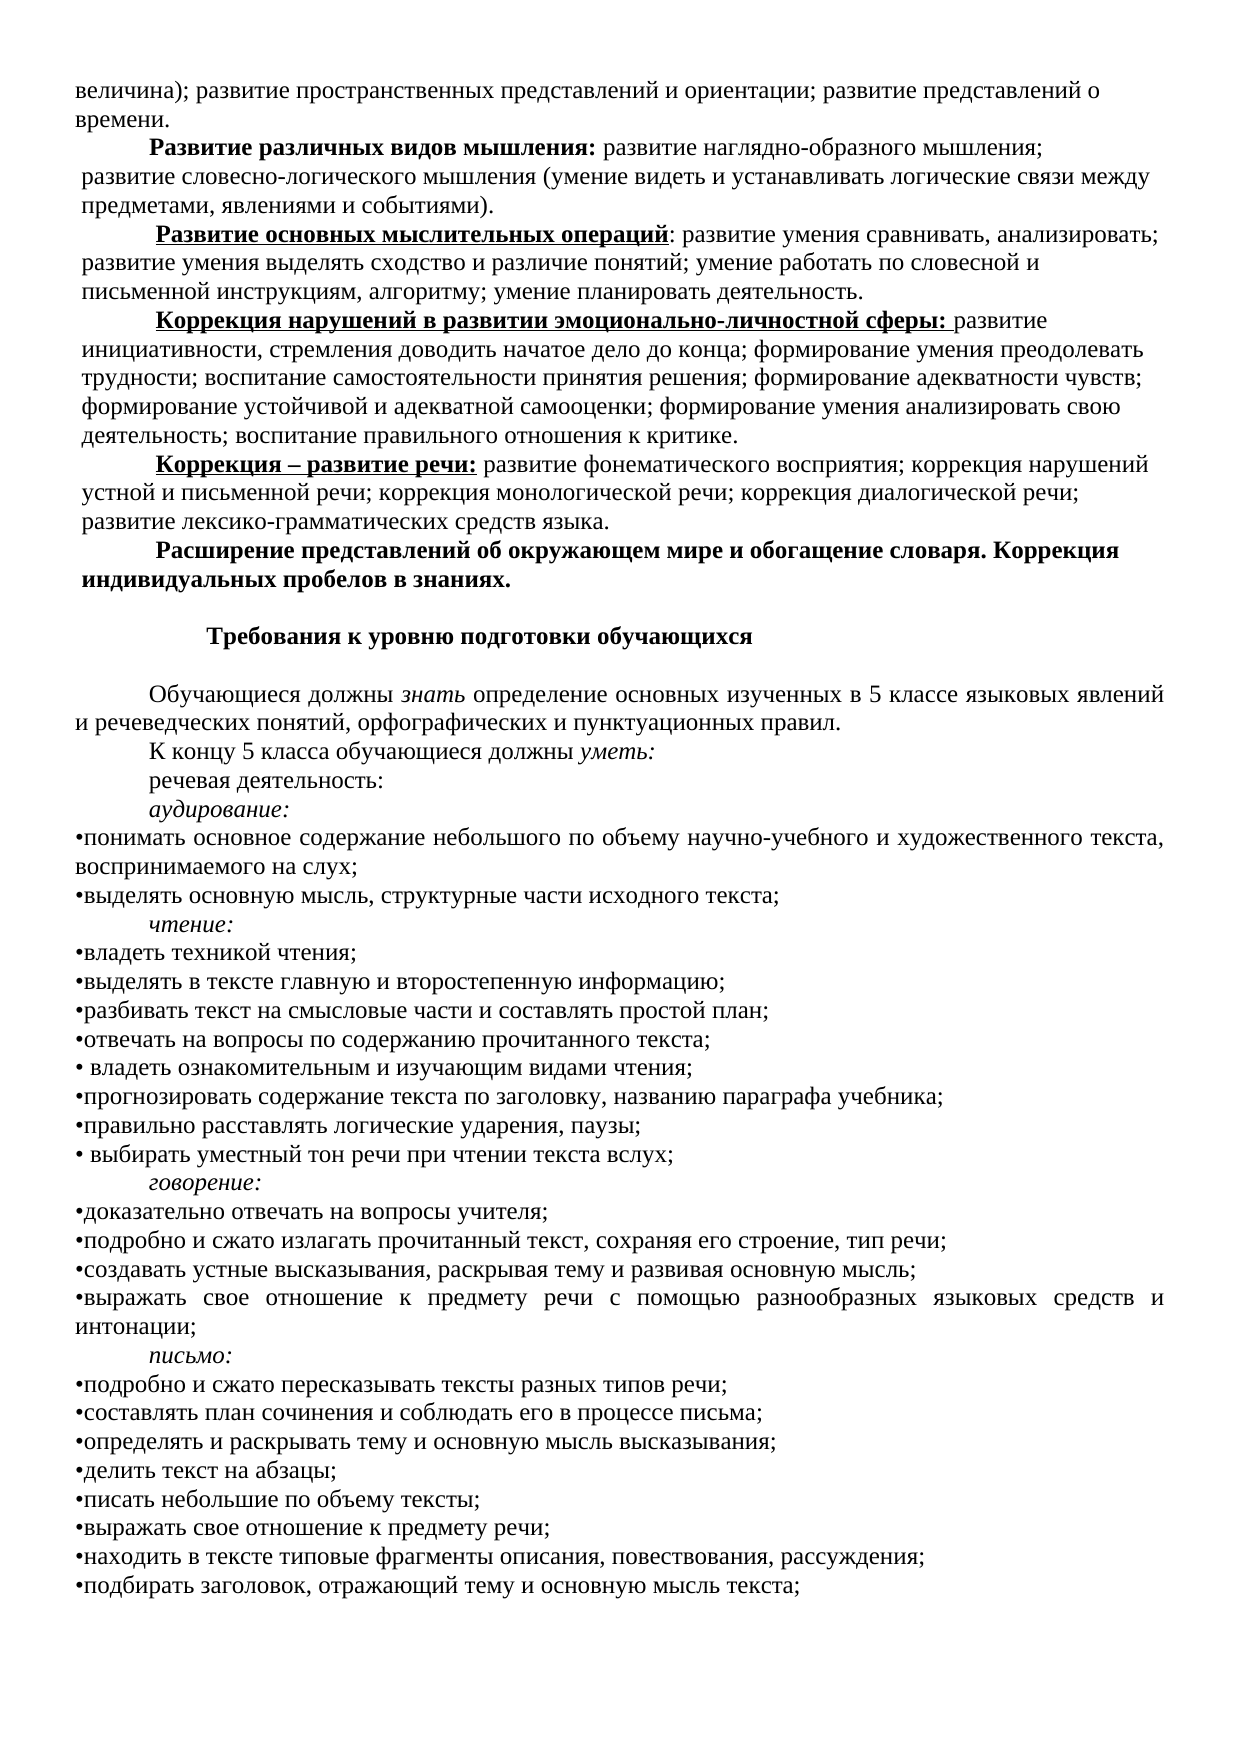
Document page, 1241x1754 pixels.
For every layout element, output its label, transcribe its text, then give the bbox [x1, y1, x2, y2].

text • владеть ознакомительным и изучающим видами чтения; [75, 1052, 1165, 1081]
text •выделять в тексте главную и второстепенную информацию; [75, 966, 1165, 995]
text •подбирать заголовок, отражающий тему и основную мысль текста; [75, 1570, 1165, 1599]
text развитие словесно-логического мышления (умение видеть и устанавливать логические связи между предметами, явлениями и событиями). [81, 161, 1165, 219]
text говорение: [75, 1167, 1165, 1196]
text письмо: [75, 1340, 1165, 1369]
text •выделять основную мысль, структурные части исходного текста; [75, 880, 1165, 909]
text •разбивать текст на смысловые части и составлять простой план; [75, 995, 1165, 1024]
text •подробно и сжато пересказывать тексты разных типов речи; [75, 1369, 1165, 1397]
text аудирование: [75, 794, 1165, 822]
text •прогнозировать содержание текста по заголовку, названию параграфа учебника; [75, 1081, 1165, 1110]
text Обучающиеся должны знать определение основных изученных в 5 классе языковых явлений и речеведческих понятий, орфографических и пунктуационных правил. [75, 679, 1165, 736]
text •владеть техникой чтения; [75, 937, 1165, 966]
text •выражать свое отношение к предмету речи; [75, 1512, 1165, 1541]
text •создавать устные высказывания, раскрывая тему и развивая основную мысль; [75, 1254, 1165, 1282]
text •делить текст на абзацы; [75, 1455, 1165, 1484]
text •подробно и сжато излагать прочитанный текст, сохраняя его строение, тип речи; [75, 1225, 1165, 1254]
text чтение: [75, 909, 1165, 937]
text •составлять план сочинения и соблюдать его в процессе письма; [75, 1397, 1165, 1426]
text •доказательно отвечать на вопросы учителя; [75, 1196, 1165, 1225]
text Развитие основных мыслительных операций: развитие умения сравнивать, анализировать; развитие умения выделять сходство и различие понятий; умение работать по словесной и письменной инструкциям, алгоритму; умение планировать деятельность. [81, 219, 1165, 305]
text •правильно расставлять логические ударения, паузы; [75, 1110, 1165, 1139]
text К концу 5 класса обучающиеся должны уметь: [75, 736, 1165, 765]
text •отвечать на вопросы по содержанию прочитанного текста; [75, 1024, 1165, 1052]
text Коррекция нарушений в развитии эмоционально-личностной сферы: развитие инициативности, стремления доводить начатое дело до конца; формирование умения преодолевать трудности; воспитание самостоятельности принятия решения; формирование адекватности чувств; формирование устойчивой и адекватной самооценки; формирование умения анализировать свою деятельность; воспитание правильного отношения к критике. [81, 305, 1165, 449]
text Расширение представлений об окружающем мире и обогащение словаря. Коррекция индивидуальных пробелов в знаниях. [81, 535, 1165, 592]
text • выбирать уместный тон речи при чтении текста вслух; [75, 1139, 1165, 1167]
text •писать небольшие по объему тексты; [75, 1484, 1165, 1512]
text речевая деятельность: [75, 765, 1165, 794]
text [75, 75, 1165, 132]
text •понимать основное содержание небольшого по объему научно-учебного и художественного текста, воспринимаемого на слух; [75, 822, 1165, 880]
text Развитие различных видов мышления: развитие наглядно-образного мышления; [75, 132, 1165, 161]
text •выражать свое отношение к предмету речи с помощью разнообразных языковых средств и интонации; [75, 1282, 1165, 1340]
text Требования к уровню подготовки обучающихся [75, 621, 1165, 650]
text Коррекция – развитие речи: развитие фонематического восприятия; коррекция нарушений устной и письменной речи; коррекция монологической речи; коррекция диалогической речи; развитие лексико-грамматических средств языка. [81, 449, 1165, 535]
text •находить в тексте типовые фрагменты описания, повествования, рассуждения; [75, 1541, 1165, 1570]
text •определять и раскрывать тему и основную мысль высказывания; [75, 1426, 1165, 1455]
